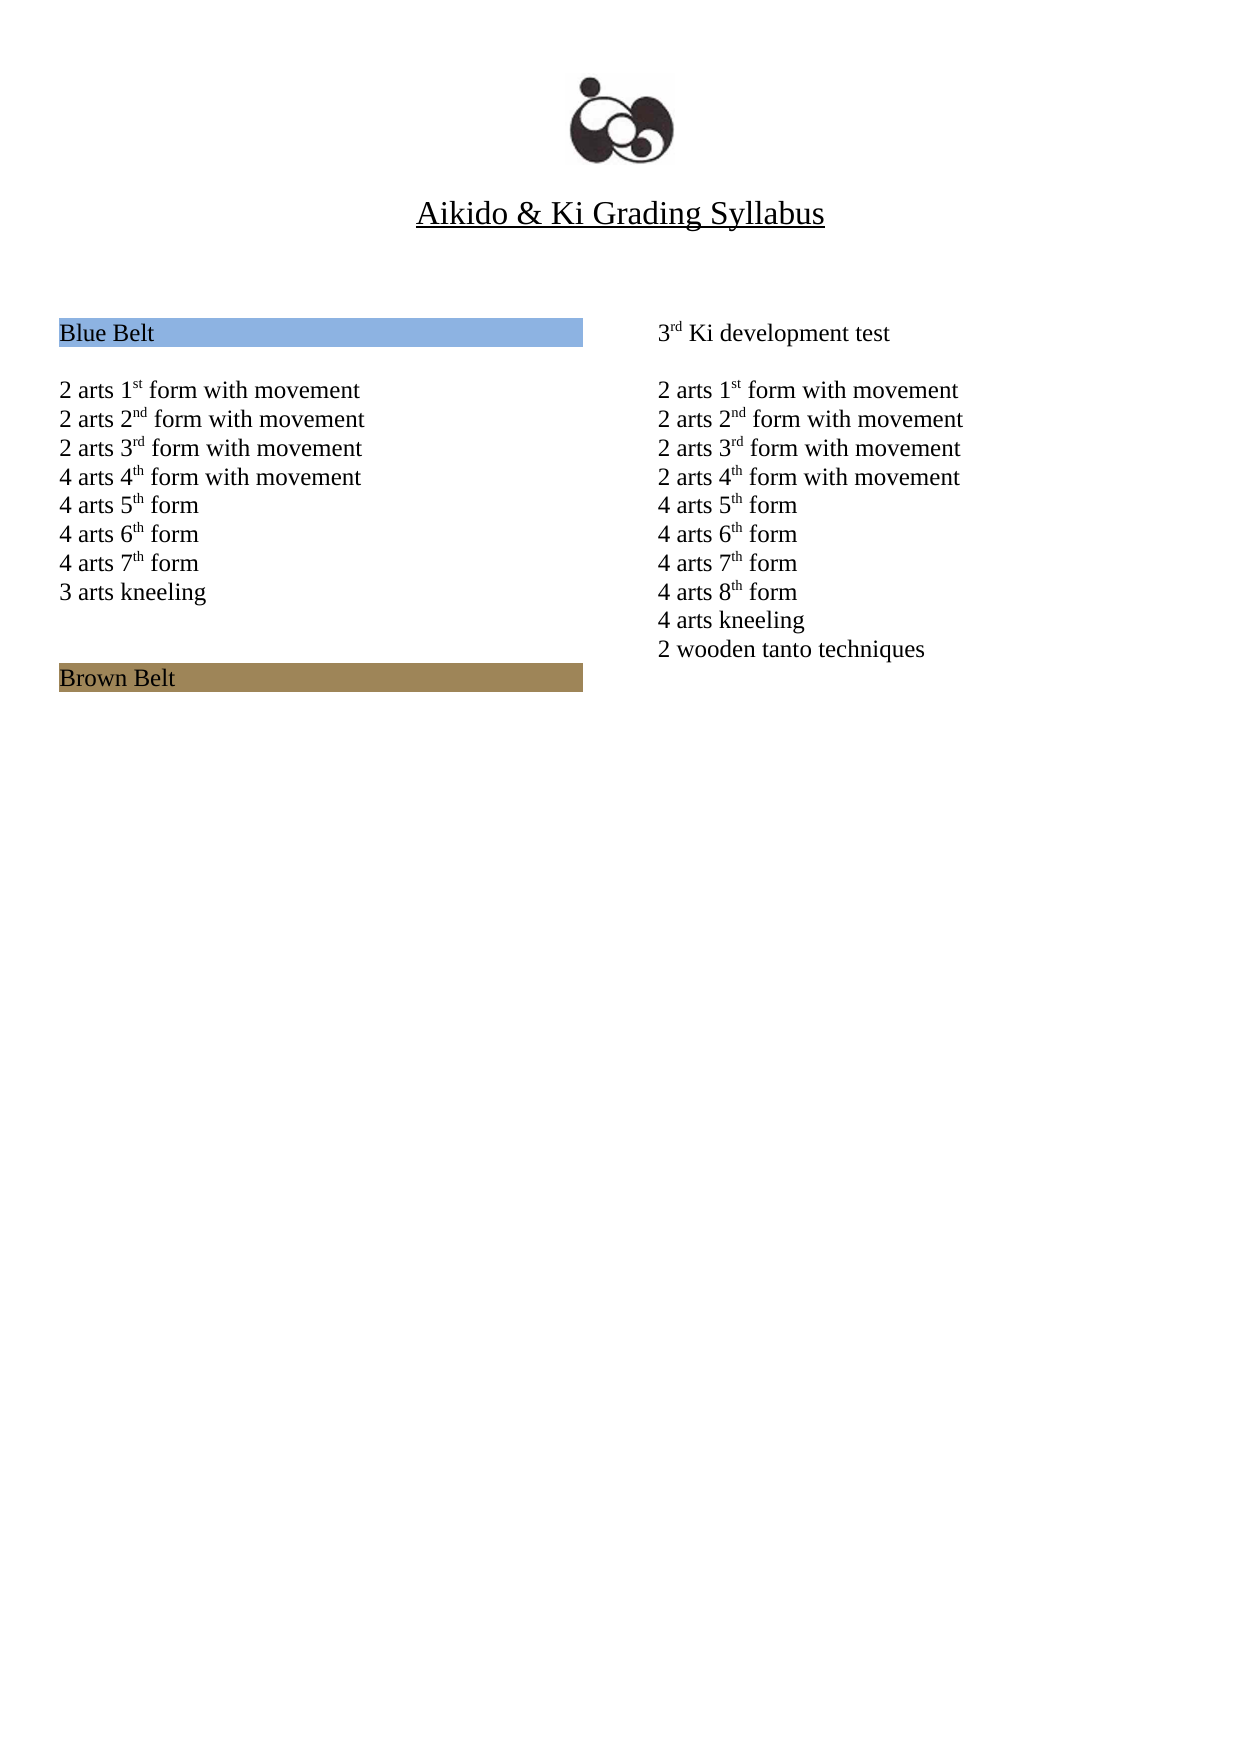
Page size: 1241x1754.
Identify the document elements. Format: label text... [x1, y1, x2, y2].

text 2 arts 2nd form with movement [658, 404, 1181, 433]
text 3 arts kneeling [59, 577, 583, 605]
text 3rd Ki development test [658, 318, 1181, 347]
text Blue Belt [59, 318, 583, 347]
text Brown Belt [59, 663, 583, 692]
text 4 arts kneeling [658, 605, 1181, 634]
text 4 arts 6th form [59, 519, 583, 548]
text 2 arts 1st form with movement [59, 375, 583, 404]
text 2 arts 3rd form with movement [658, 433, 1181, 462]
text 4 arts 8th form [658, 577, 1181, 605]
text 2 arts 1st form with movement [658, 375, 1181, 404]
text 2 arts 4th form with movement [658, 462, 1181, 490]
picture [565, 73, 675, 165]
text 4 arts 6th form [658, 519, 1181, 548]
text 2 arts 2nd form with movement [59, 404, 583, 433]
text 4 arts 4th form with movement [59, 462, 583, 490]
text 4 arts 5th form [658, 490, 1181, 519]
text 4 arts 5th form [59, 490, 583, 519]
text 2 wooden tanto techniques [658, 634, 1181, 663]
text 4 arts 7th form [658, 548, 1181, 577]
text 2 arts 3rd form with movement [59, 433, 583, 462]
text 4 arts 7th form [59, 548, 583, 577]
